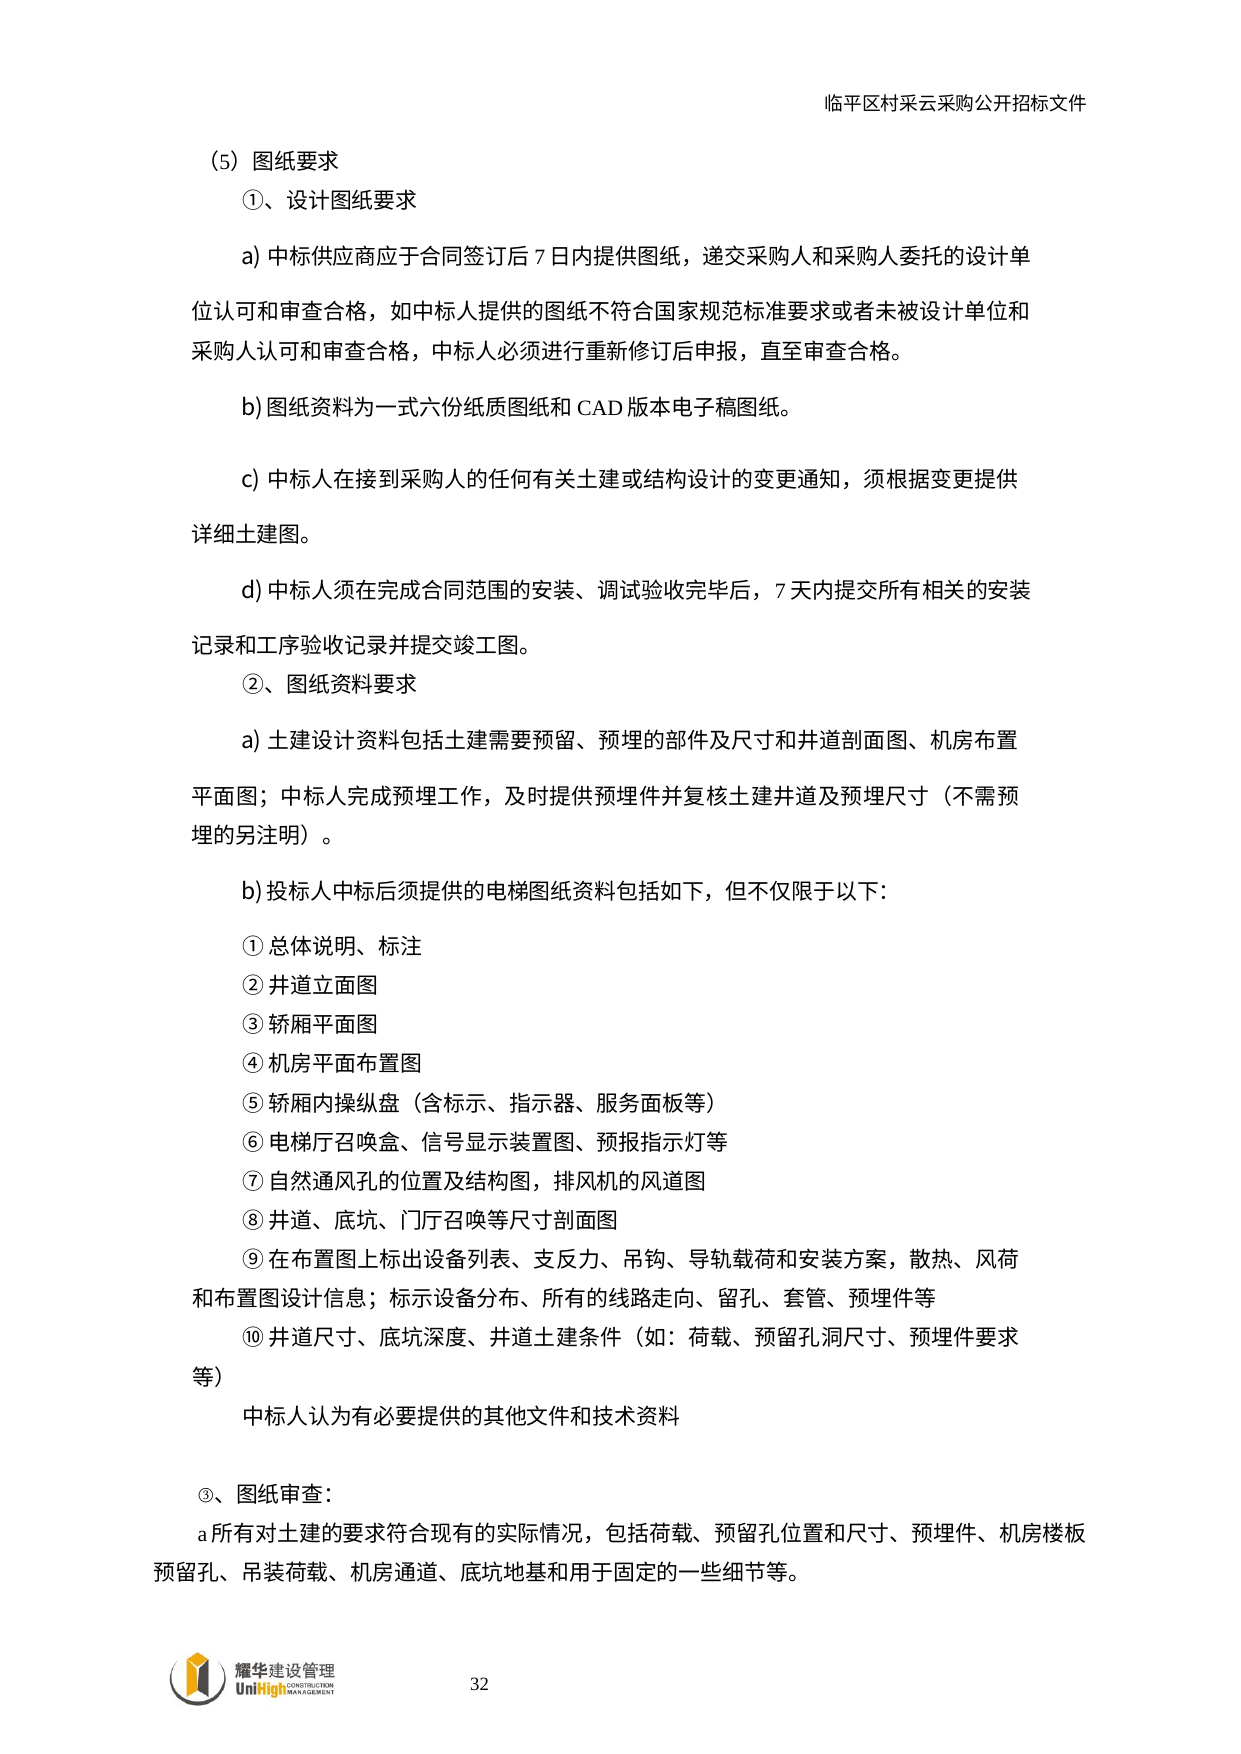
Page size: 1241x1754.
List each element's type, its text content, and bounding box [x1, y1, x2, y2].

text a所有对土建的要求符合现有的实际情况，包括荷载、预留孔位置和尺寸、预埋件、机房楼板预留孔、吊装荷载、机房通道、底坑地基和用于固定的一些细节等。 [153, 1515, 1087, 1587]
text ③轿厢平面图 [242, 1007, 1087, 1040]
list 图纸资料为一式六份纸质图纸和CAD版本电子稿图纸。 [241, 372, 1087, 438]
text ②井道立面图 [242, 968, 1087, 1001]
text ⑧井道、底坑、门厅召唤等尺寸剖面图 [242, 1202, 1087, 1235]
text ⑥电梯厅召唤盒、信号显示装置图、预报指示灯等 [242, 1124, 1087, 1157]
text 中标人认为有必要提供的其他文件和技术资料 [242, 1398, 1087, 1431]
text ④机房平面布置图 [242, 1046, 1087, 1079]
text ⑤轿厢内操纵盘（含标示、指示器、服务面板等） [242, 1085, 1087, 1118]
list 投标人中标后须提供的电梯图纸资料包括如下，但不仅限于以下： [241, 857, 1087, 922]
text ⑩井道尺寸、底坑深度、井道土建条件（如：荷载、预留孔洞尺寸、预埋件要求等） [192, 1320, 1020, 1392]
text ①、设计图纸要求 [242, 182, 1087, 215]
text ⑦自然通风孔的位置及结构图，排风机的风道图 [242, 1163, 1087, 1196]
list （5）图纸要求 [153, 143, 1087, 176]
text ⑨在布置图上标出设备列表、支反力、吊钩、导轨载荷和安装方案，散热、风荷和布置图设计信息；标示设备分布、所有的线路走向、留孔、套管、预埋件等 [192, 1241, 1020, 1313]
list 中标人在接到采购人的任何有关土建或结构设计的变更通知，须根据变更提供详细土建图。 [191, 444, 1020, 549]
list 中标人须在完成合同范围的安装、调试验收完毕后，7天内提交所有相关的安装记录和工序验收记录并提交竣工图。 [191, 556, 1032, 661]
list 土建设计资料包括土建需要预留、预埋的部件及尺寸和井道剖面图、机房布置平面图；中标人完成预埋工作，及时提供预埋件并复核土建井道及预埋尺寸（不需预埋的另注明）。 [191, 706, 1020, 850]
text ①总体说明、标注 [242, 929, 1087, 962]
text ②、图纸资料要求 [242, 667, 1087, 700]
text ③、图纸审查： [153, 1476, 1087, 1509]
list 中标供应商应于合同签订后7日内提供图纸，递交采购人和采购人委托的设计单位认可和审查合格，如中标人提供的图纸不符合国家规范标准要求或者未被设计单位和采购人认可和审查合格，中标人必须进行重新修订后申报，直至审查合格。 [191, 222, 1032, 366]
picture [167, 1651, 336, 1709]
